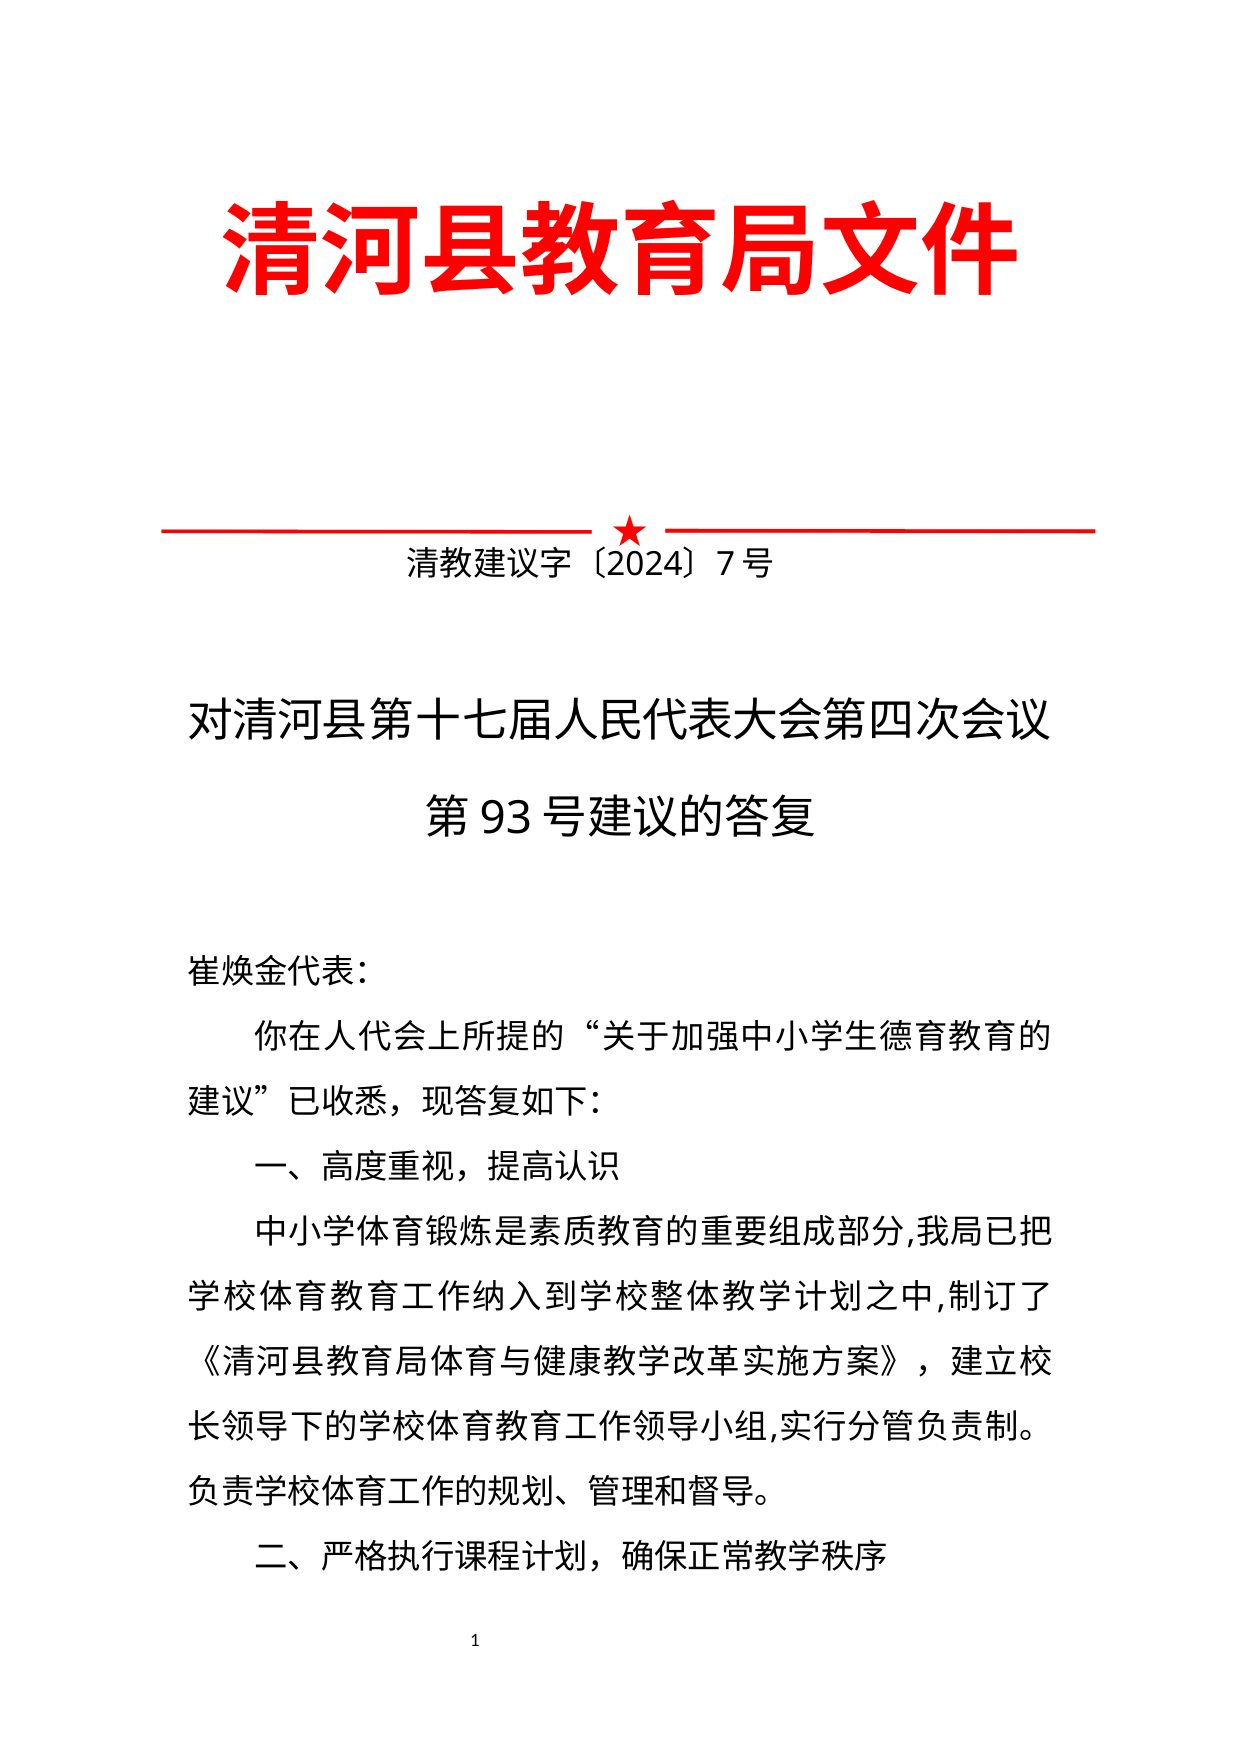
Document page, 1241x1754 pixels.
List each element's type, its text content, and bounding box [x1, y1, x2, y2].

text 清教建议字〔2024〕7号 [187, 529, 1053, 594]
text 清河县教育局文件 [187, 162, 1053, 324]
list 中小学体育锻炼是素质教育的重要组成部分,我局已把学校体育教育工作纳入到学校整体教学计划之中,制订了《清河县教育局体育与健康教学改革实施方案》，建立校长领导下的学校体育教育工作领导小组,实行分管负责制。负责学校体育工作的规划、管理和督导。 [187, 1197, 1053, 1522]
list 一、高度重视，提高认识 [187, 1132, 1053, 1197]
text 你在人代会上所提的“关于加强中小学生德育教育的建议”已收悉，现答复如下： [187, 1002, 1053, 1132]
text 崔焕金代表： [187, 937, 1053, 1002]
text 对清河县第十七届人民代表大会第四次会议 [187, 668, 1053, 765]
list 二、严格执行课程计划，确保正常教学秩序 [187, 1522, 1053, 1587]
text 第93号建议的答复 [187, 765, 1053, 863]
